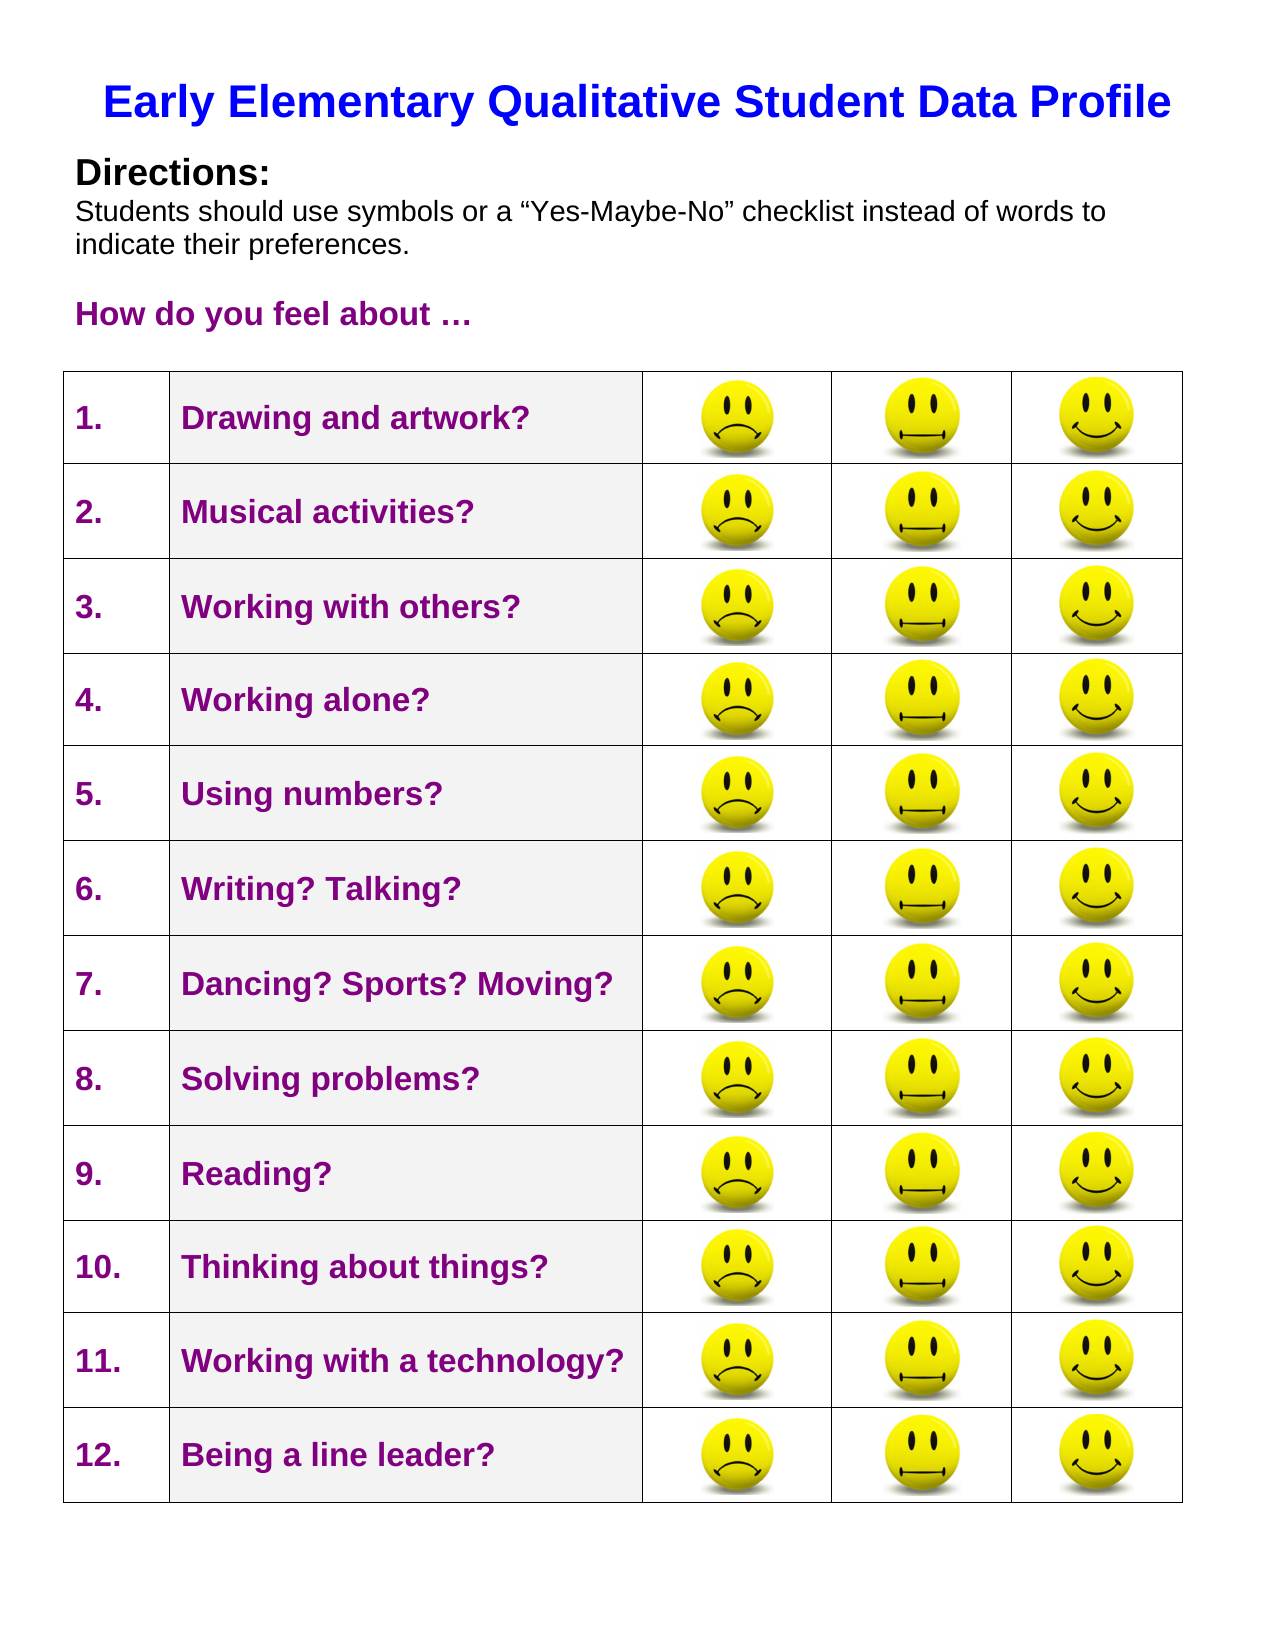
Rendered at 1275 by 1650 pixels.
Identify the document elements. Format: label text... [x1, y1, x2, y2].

picture [1059, 658, 1135, 741]
table_cell Working with a technology? [170, 1313, 642, 1407]
picture [1059, 377, 1135, 459]
table_cell 5. [64, 746, 169, 840]
table_cell Solving problems? [170, 1031, 642, 1125]
picture [1059, 1132, 1135, 1214]
table_cell [1012, 1408, 1182, 1502]
picture [700, 660, 775, 740]
table_cell [832, 1408, 1011, 1502]
table_header [832, 372, 1011, 463]
picture [882, 942, 962, 1024]
picture [1059, 1225, 1135, 1307]
table_cell 6. [64, 841, 169, 935]
table_cell 8. [64, 1031, 169, 1125]
table_cell [643, 1031, 831, 1125]
table_header 1. [64, 372, 169, 463]
text How do you feel about … [75, 294, 1200, 333]
table_cell [1012, 654, 1182, 745]
table_cell [643, 559, 831, 653]
table_cell [643, 464, 831, 558]
table_cell [1012, 1031, 1182, 1125]
picture [700, 848, 775, 928]
text Students should use symbols or a “Yes-Maybe-No” checklist instead of words to indicate their preferences. [75, 193, 1200, 261]
picture [882, 1132, 962, 1214]
table_cell 7. [64, 936, 169, 1030]
picture [700, 1320, 775, 1400]
table_cell Musical activities? [170, 464, 642, 558]
table_cell Being a line leader? [170, 1408, 642, 1502]
text Directions: [75, 150, 1200, 193]
table_cell [832, 1221, 1011, 1312]
table_cell 2. [64, 464, 169, 558]
table_cell Using numbers? [170, 746, 642, 840]
table_cell [1012, 936, 1182, 1030]
table_cell [643, 1313, 831, 1407]
table_cell Thinking about things? [170, 1221, 642, 1312]
table_cell 10. [64, 1221, 169, 1312]
picture [882, 847, 962, 929]
picture [1059, 470, 1135, 552]
table_cell Reading? [170, 1126, 642, 1220]
picture [700, 1226, 775, 1306]
table_cell Dancing? Sports? Moving? [170, 936, 642, 1030]
picture [700, 471, 775, 551]
picture [700, 943, 775, 1023]
picture [1059, 1414, 1135, 1496]
picture [1059, 1037, 1135, 1119]
table_cell [1012, 841, 1182, 935]
table_cell [643, 746, 831, 840]
picture [700, 566, 775, 646]
table_cell [643, 654, 831, 745]
table_cell [832, 1313, 1011, 1407]
table_cell [1012, 1313, 1182, 1407]
picture [882, 377, 962, 459]
table_cell Working alone? [170, 654, 642, 745]
table_cell [832, 559, 1011, 653]
picture [700, 1415, 775, 1495]
picture [882, 1225, 962, 1307]
table_cell [643, 936, 831, 1030]
table_cell 4. [64, 654, 169, 745]
table_cell 12. [64, 1408, 169, 1502]
picture [1059, 942, 1135, 1024]
table_cell 3. [64, 559, 169, 653]
table_cell [643, 1408, 831, 1502]
picture [700, 1038, 775, 1118]
picture [882, 1037, 962, 1119]
picture [882, 1319, 962, 1401]
picture [882, 565, 962, 647]
table_cell [1012, 1221, 1182, 1312]
text Early Elementary Qualitative Student Data Profile [75, 75, 1200, 128]
table_cell Working with others? [170, 559, 642, 653]
picture [700, 1133, 775, 1213]
picture [882, 470, 962, 552]
table_cell 11. [64, 1313, 169, 1407]
table_header [1012, 372, 1182, 463]
table_header [643, 372, 831, 463]
table_cell [832, 936, 1011, 1030]
table_cell [832, 1031, 1011, 1125]
table_cell [1012, 746, 1182, 840]
picture [882, 1414, 962, 1496]
picture [1059, 752, 1135, 834]
table_cell [1012, 1126, 1182, 1220]
table_cell [1012, 559, 1182, 653]
picture [700, 753, 775, 833]
table_cell [832, 654, 1011, 745]
picture [1059, 1319, 1135, 1401]
table_cell [832, 746, 1011, 840]
table_cell 9. [64, 1126, 169, 1220]
table_cell [1012, 464, 1182, 558]
table_cell Writing? Talking? [170, 841, 642, 935]
table_cell [832, 1126, 1011, 1220]
table_cell [832, 464, 1011, 558]
table_cell [832, 841, 1011, 935]
table_cell [643, 1126, 831, 1220]
table_header Drawing and artwork? [170, 372, 642, 463]
picture [1059, 565, 1135, 647]
picture [882, 658, 962, 741]
table_cell [643, 841, 831, 935]
table_cell [643, 1221, 831, 1312]
picture [1059, 847, 1135, 929]
picture [882, 752, 962, 834]
picture [700, 378, 775, 458]
